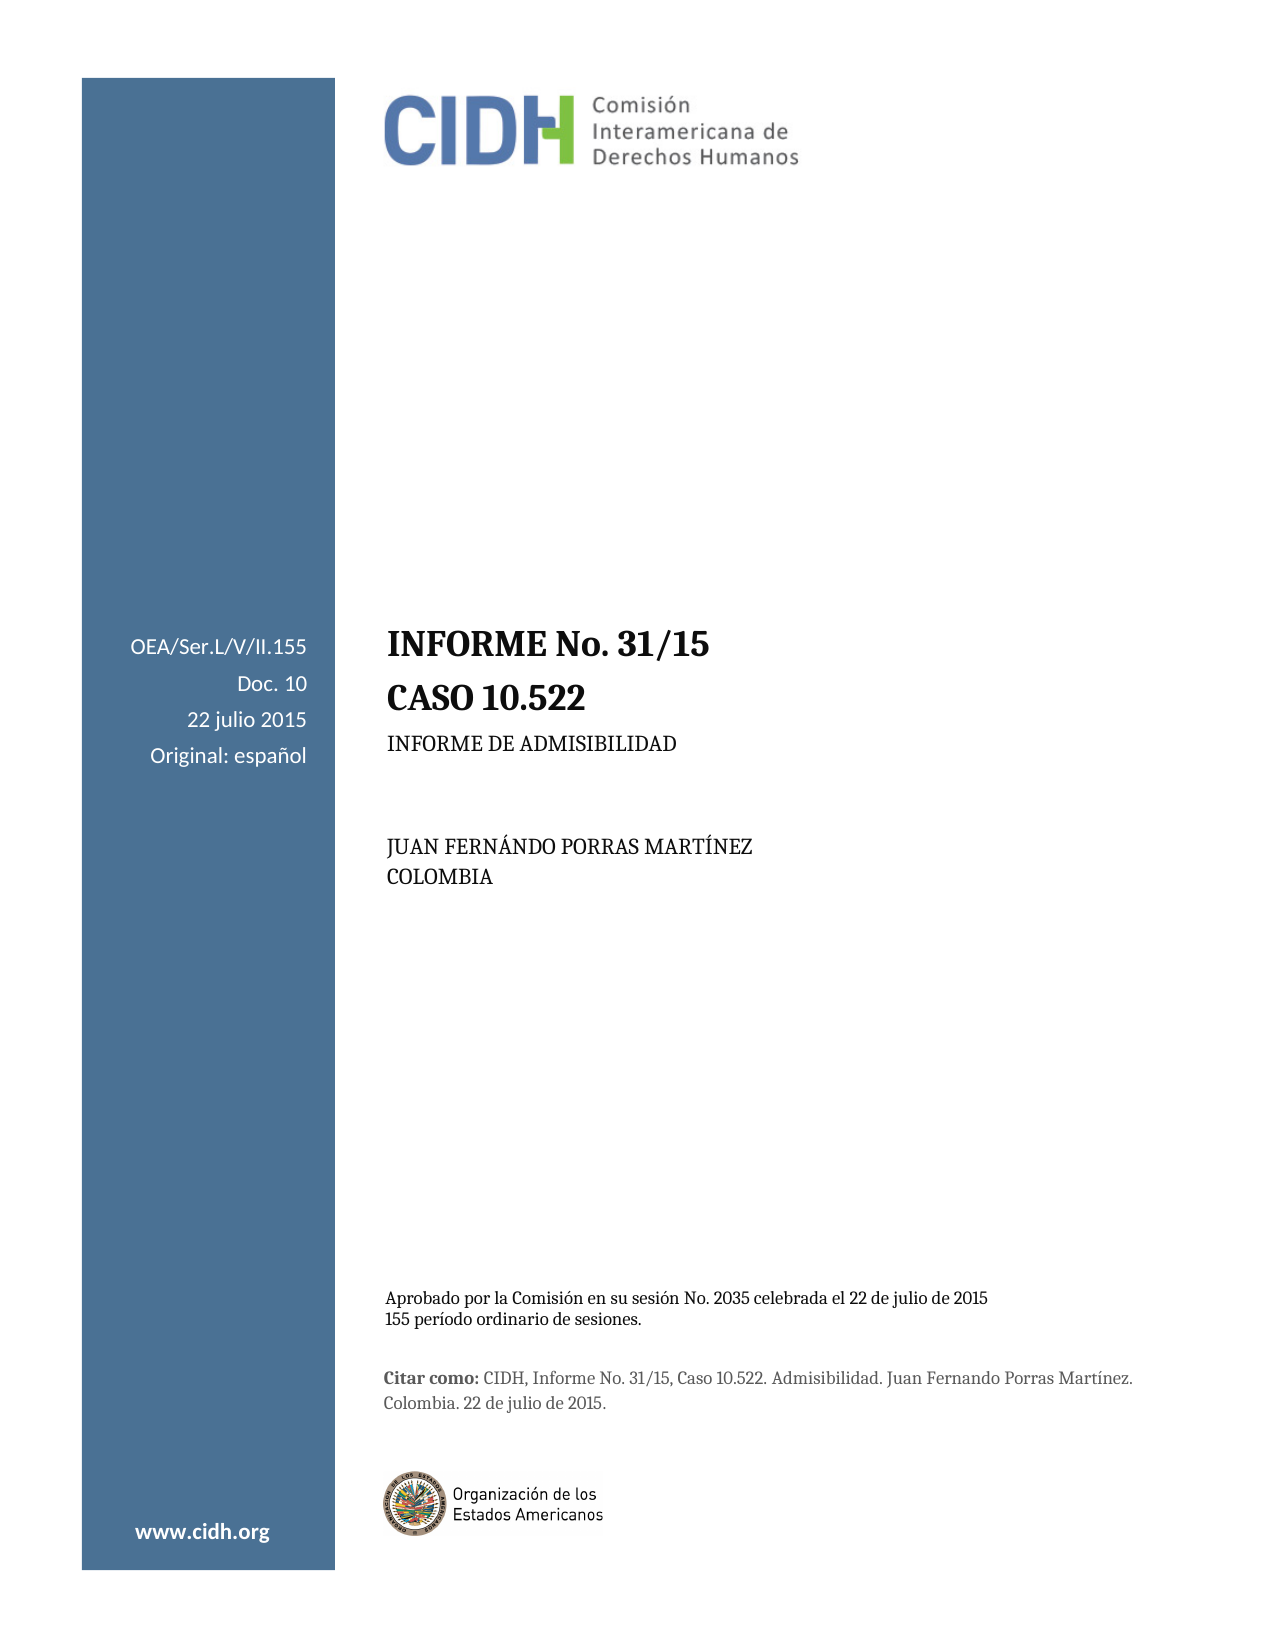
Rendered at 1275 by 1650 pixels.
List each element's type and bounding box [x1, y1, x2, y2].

picture [383, 1471, 603, 1536]
picture [375, 87, 810, 172]
